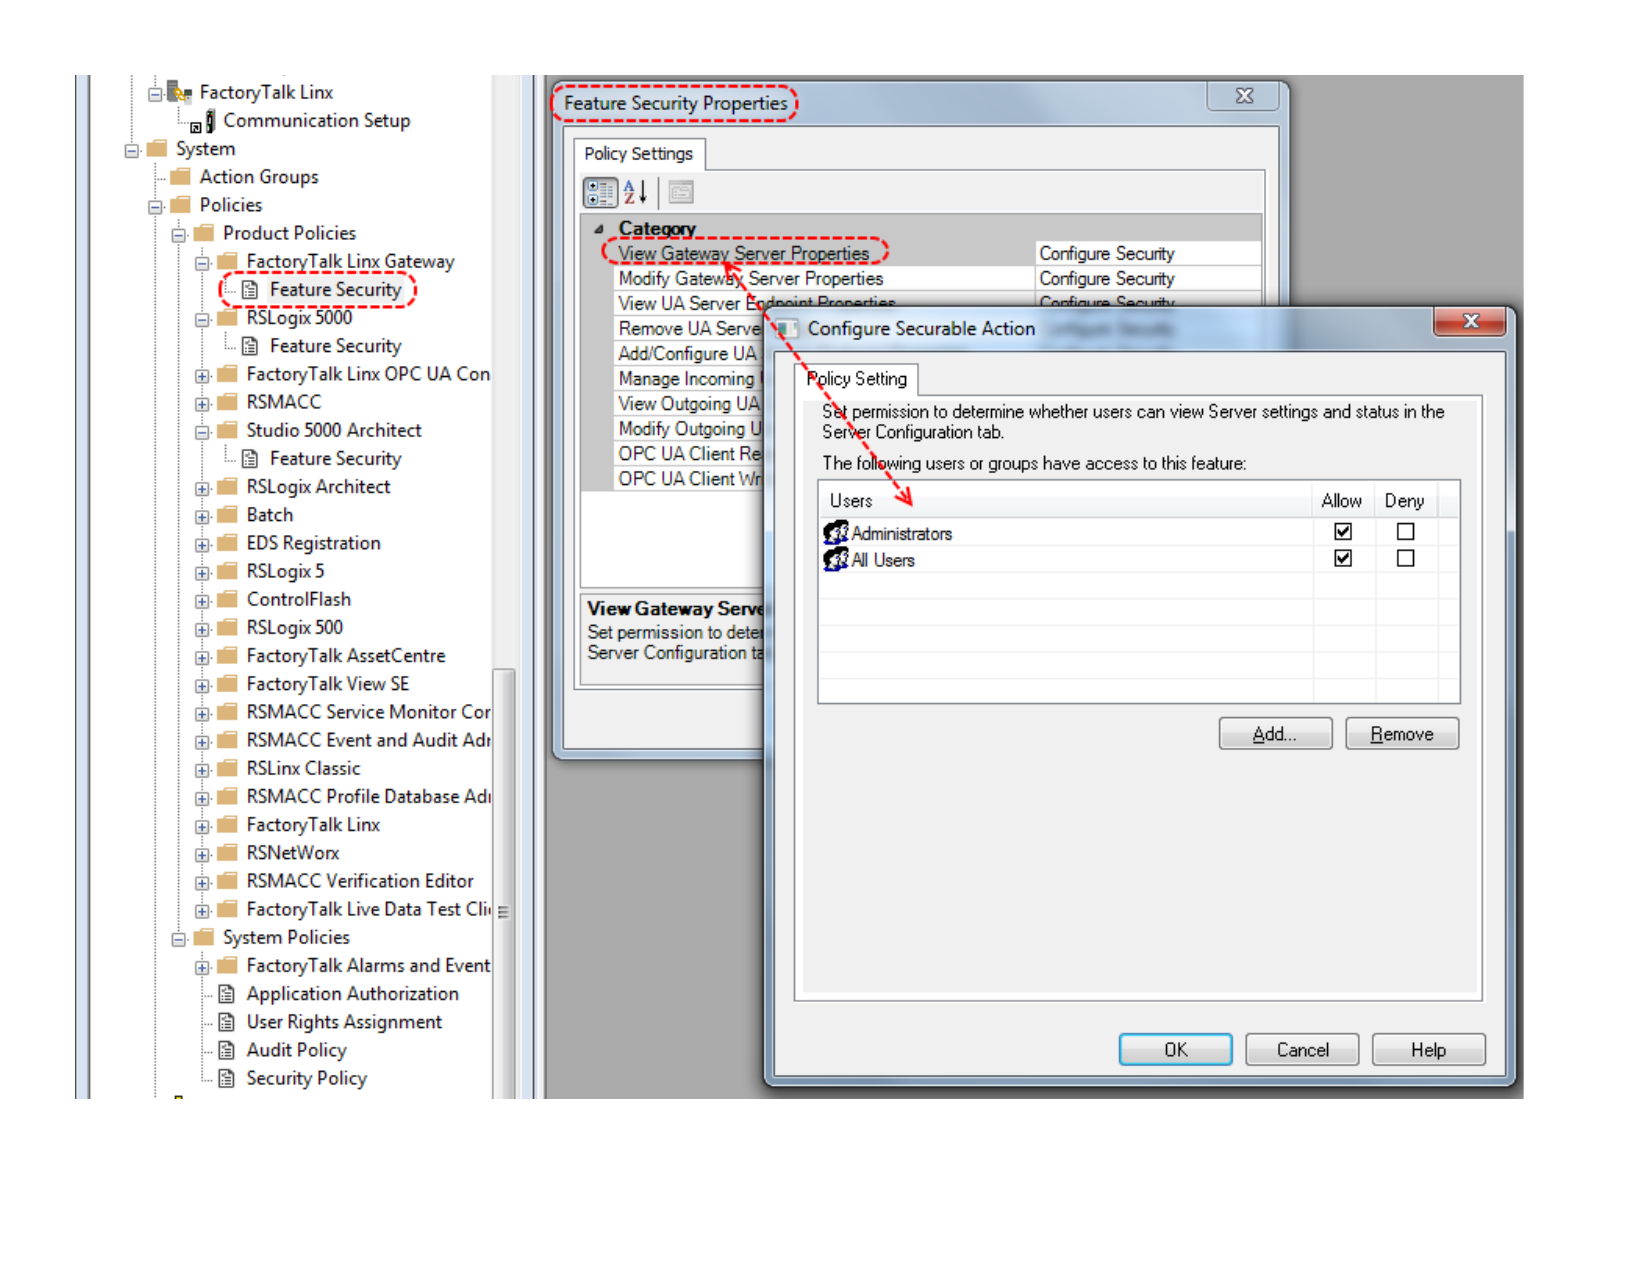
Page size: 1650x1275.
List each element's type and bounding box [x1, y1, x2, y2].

picture [75, 75, 1524, 1099]
